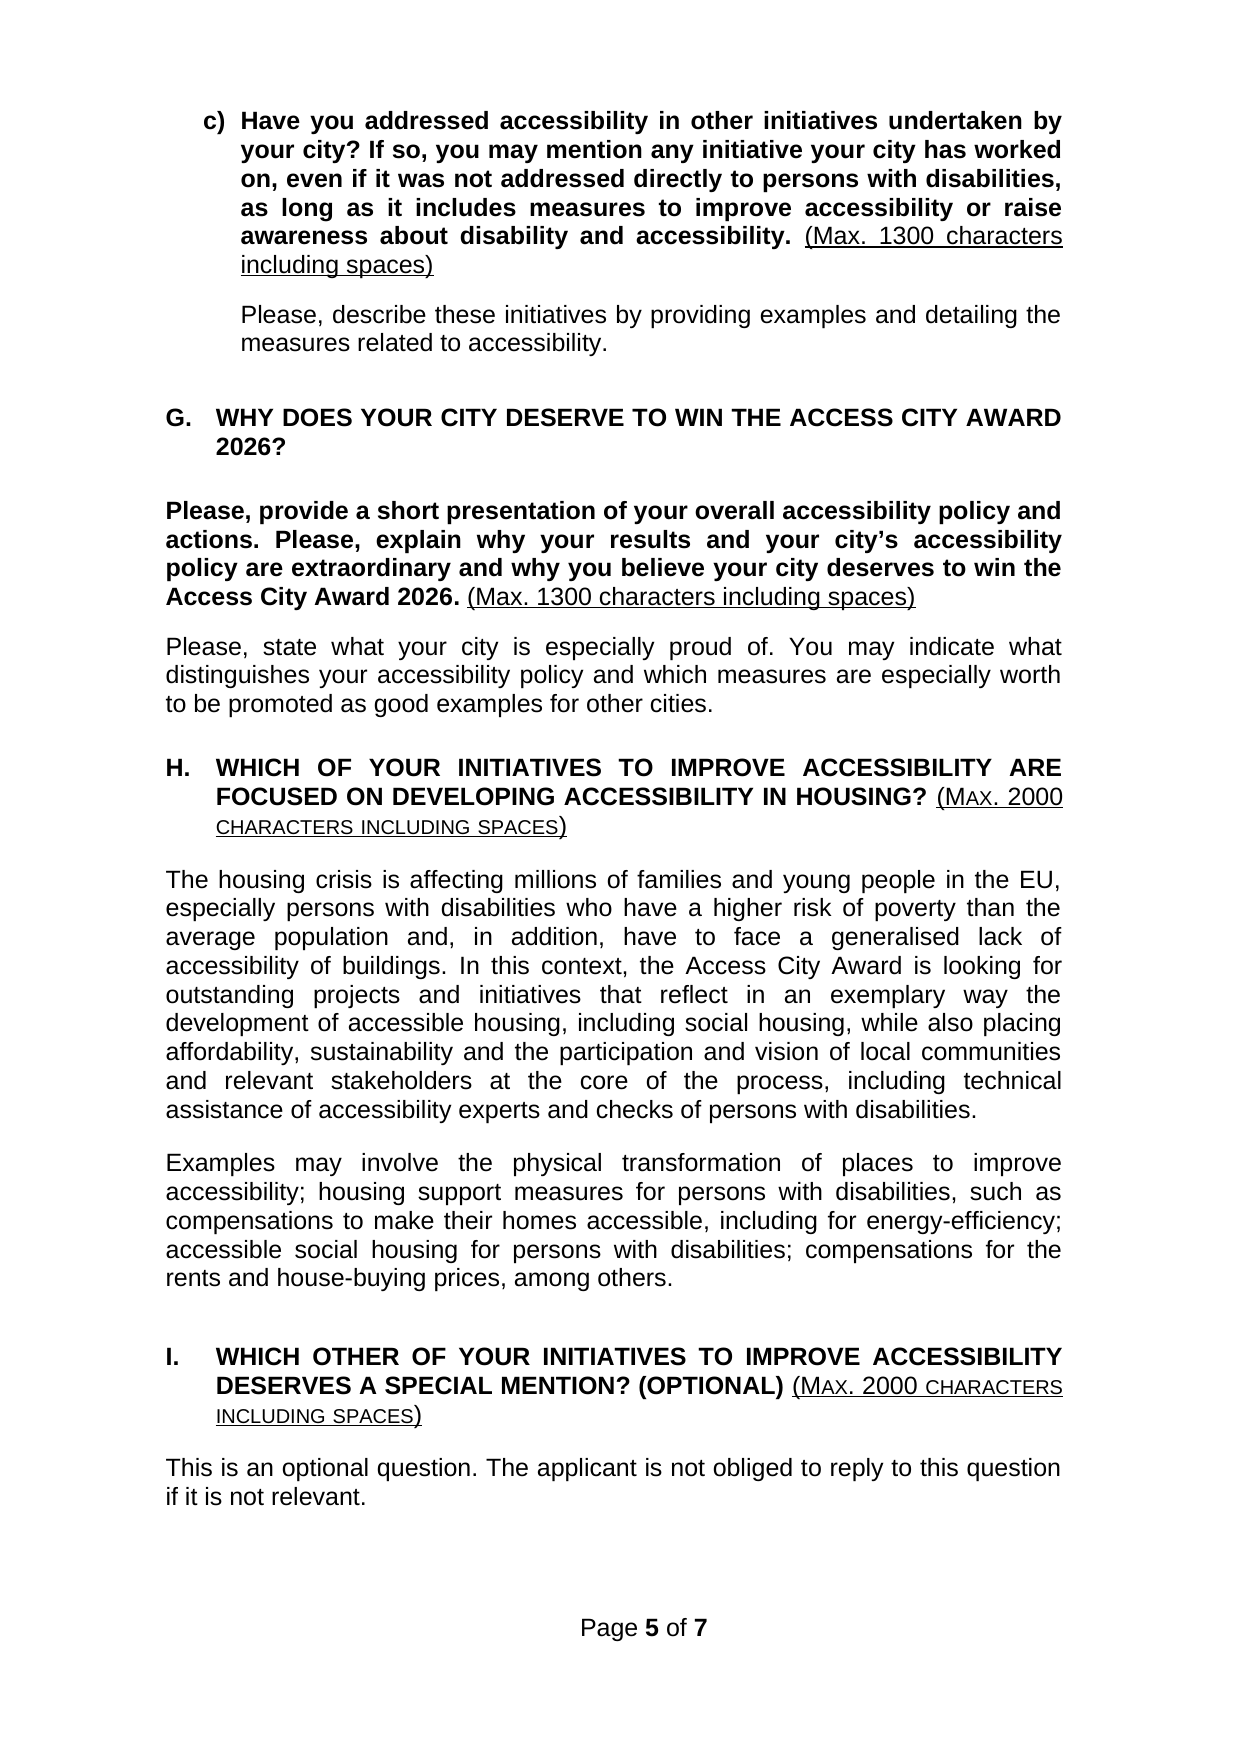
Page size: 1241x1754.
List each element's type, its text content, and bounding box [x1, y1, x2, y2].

text This is an optional question. The applicant is not obliged to reply to this question if it is not relevant. [165, 1453, 1063, 1511]
subtitle WHICH OF YOUR INITIATIVES TO IMPROVE ACCESSIBILITY ARE FOCUSED ON DEVELOPING ACCESSIBILITY IN HOUSING? (Max. 2000 characters including spaces) [165, 753, 1063, 839]
text Examples may involve the physical transformation of places to improve accessibility; housing support measures for persons with disabilities, such as compensations to make their homes accessible, including for energy-efficiency; accessible social housing for persons with disabilities; compensations for the rents and house-buying prices, among others. [165, 1148, 1063, 1292]
text Please, state what your city is especially proud of. You may indicate what distinguishes your accessibility policy and which measures are especially worth to be promoted as good examples for other cities. [165, 632, 1063, 718]
text The housing crisis is affecting millions of families and young people in the EU, especially persons with disabilities who have a higher risk of poverty than the average population and, in addition, have to face a generalised lack of accessibility of buildings. In this context, the Access City Award is looking for outstanding projects and initiatives that reflect in an exemplary way the development of accessible housing, including social housing, while also placing affordability, sustainability and the participation and vision of local communities and relevant stakeholders at the core of the process, including technical assistance of accessibility experts and checks of persons with disabilities. [165, 864, 1063, 1123]
list Have you addressed accessibility in other initiatives undertaken by your city? If so, you may mention any initiative your city has worked on, even if it was not addressed directly to persons with disabilities, as long as it includes measures to improve accessibility or raise awareness about disability and accessibility. (Max. 1300 characters including spaces) [203, 106, 1063, 279]
subtitle WHY DOES YOUR CITY DESERVE TO WIN THE ACCESS CITY AWARD 2026? [165, 403, 1063, 460]
text Please, provide a short presentation of your overall accessibility policy and actions. Please, explain why your results and your city’s accessibility policy are extraordinary and why you believe your city deserves to win the Access City Award 2026. (Max. 1300 characters including spaces) [165, 496, 1063, 611]
text Please, describe these initiatives by providing examples and detailing the measures related to accessibility. [240, 299, 1063, 357]
subtitle WHICH OTHER OF YOUR INITIATIVES TO IMPROVE ACCESSIBILITY DESERVES A SPECIAL MENTION? (OPTIONAL) (Max. 2000 characters including spaces) [165, 1342, 1063, 1428]
